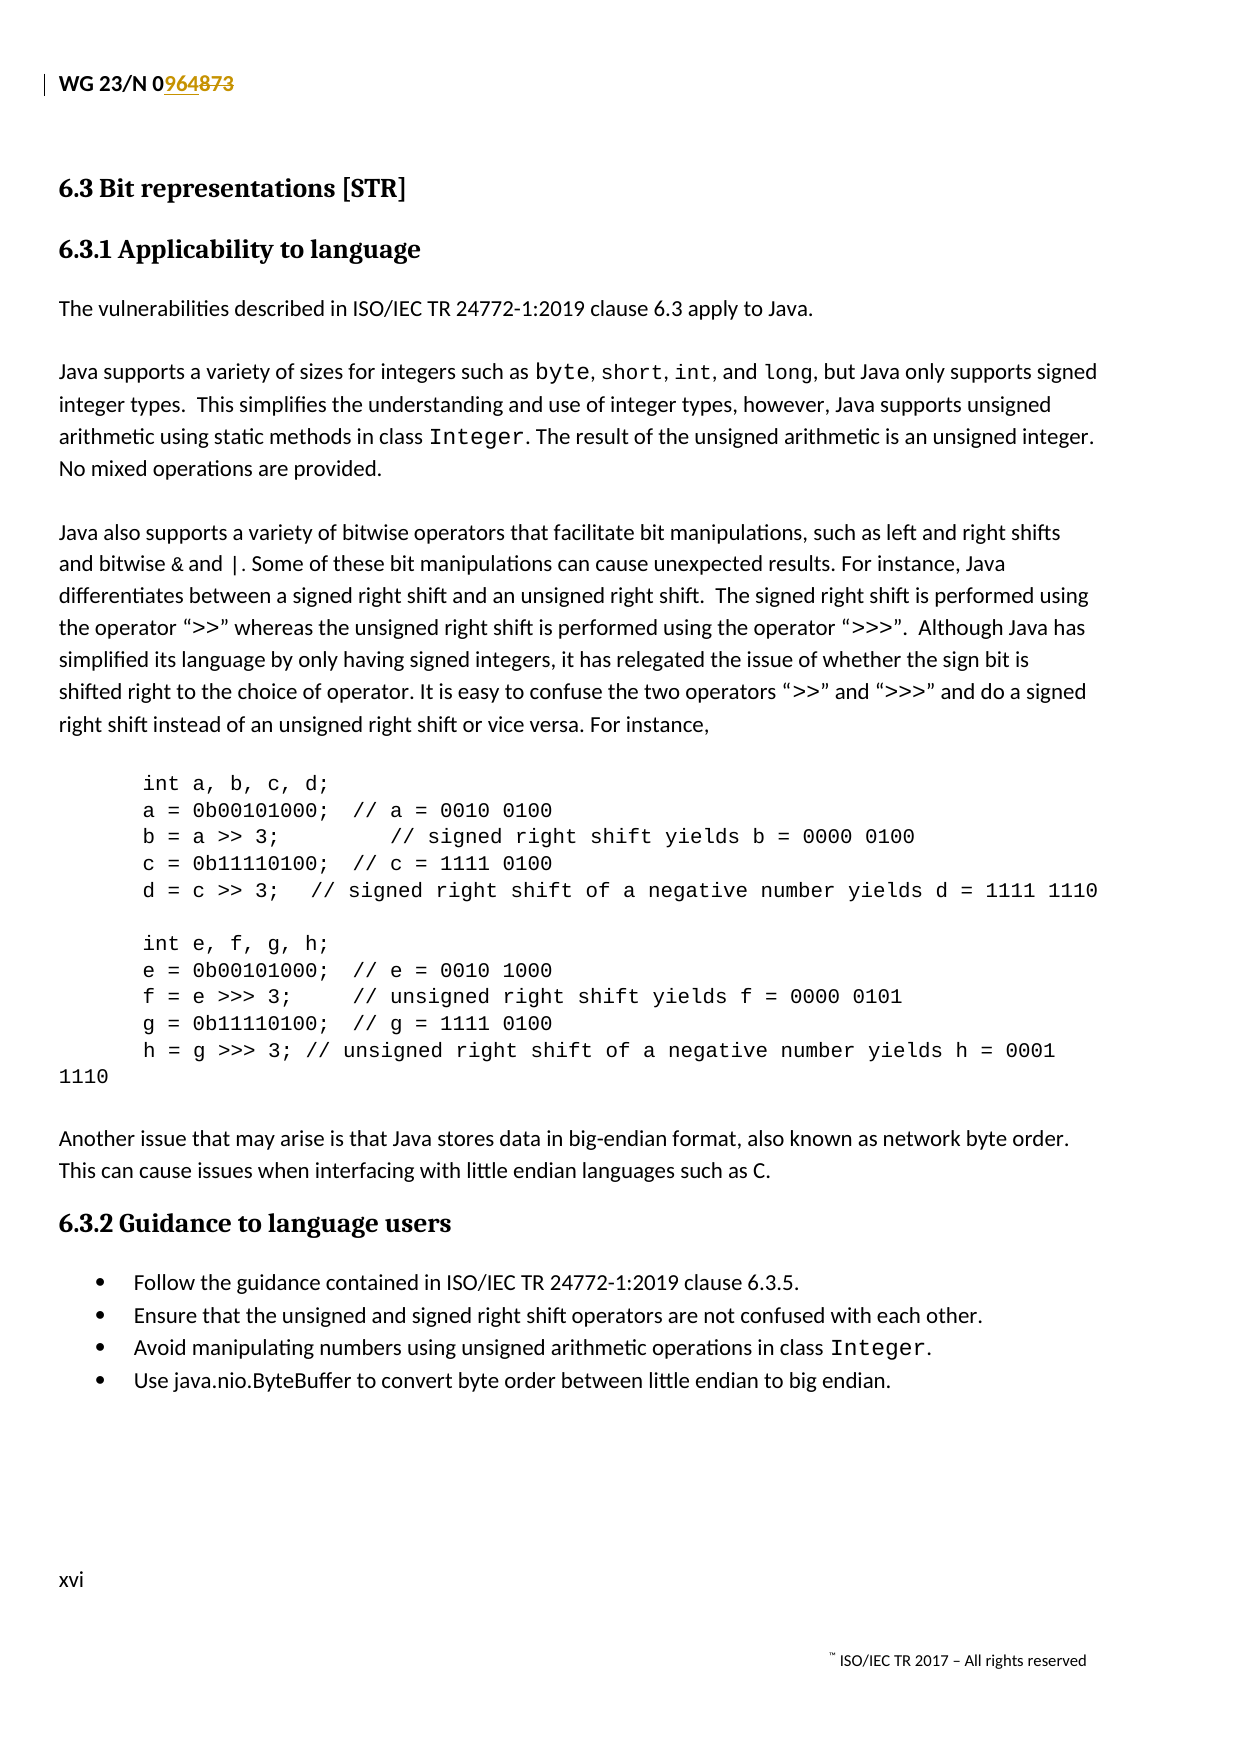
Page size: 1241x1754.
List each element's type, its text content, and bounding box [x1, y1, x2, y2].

text int e, f, g, h; [101, 933, 1099, 957]
text h = g >>> 3; // unsigned right shift of a negative number yields h = 0001 1110 [58, 1039, 1099, 1090]
text The vulnerabilities described in ISO/IEC TR 24772-1:2019 clause 6.3 apply to Java. [58, 294, 1099, 322]
text d = c >> 3; // signed right shift of a negative number yields d = 1111 1110 [58, 879, 1099, 903]
text int a, b, c, d; [101, 773, 1099, 797]
text f = e >>> 3; // unsigned right shift yields f = 0000 0101 [101, 986, 1099, 1010]
text Java also supports a variety of bitwise operators that facilitate bit manipulations, such as left and right shifts and bitwise & and |. Some of these bit manipulations can cause unexpected results. For instance, Java differentiates between a signed right shift and an unsigned right shift. The signed right shift is performed using the operator “>>” whereas the unsigned right shift is performed using the operator “>>>”. Although Java has simplified its language by only having signed integers, it has relegated the issue of whether the sign bit is shifted right to the choice of operator. It is easy to confuse the two operators “>>” and “>>>” and do a signed right shift instead of an unsigned right shift or vice versa. For instance, [58, 518, 1099, 738]
list Use java.nio.ByteBuffer to convert byte order between little endian to big endian. [96, 1366, 1099, 1394]
list Avoid manipulating numbers using unsigned arithmetic operations in class Integer. [96, 1333, 1099, 1362]
text e = 0b00101000; // e = 0010 1000 [101, 959, 1099, 983]
text a = 0b00101000; // a = 0010 0100 [101, 799, 1099, 823]
subtitle 6.3.1 Applicability to language [58, 234, 1099, 265]
subtitle 6.3.2 Guidance to language users [58, 1208, 1099, 1239]
text c = 0b11110100; // c = 1111 0100 [58, 853, 1099, 877]
text b = a >> 3; // signed right shift yields b = 0000 0100 [101, 826, 1099, 850]
list Ensure that the unsigned and signed right shift operators are not confused with each other. [96, 1301, 1099, 1329]
text Another issue that may arise is that Java stores data in big-endian format, also known as network byte order. This can cause issues when interfacing with little endian languages such as C. [58, 1124, 1099, 1184]
subtitle 6.3 Bit representations [STR] [58, 173, 1099, 205]
text Java supports a variety of sizes for integers such as byte, short, int, and long, but Java only supports signed integer types. This simplifies the understanding and use of integer types, however, Java supports unsigned arithmetic using static methods in class Integer. The result of the unsigned arithmetic is an unsigned integer. No mixed operations are provided. [58, 357, 1099, 482]
list Follow the guidance contained in ISO/IEC TR 24772-1:2019 clause 6.3.5. [96, 1268, 1099, 1297]
text g = 0b11110100; // g = 1111 0100 [101, 1013, 1099, 1037]
